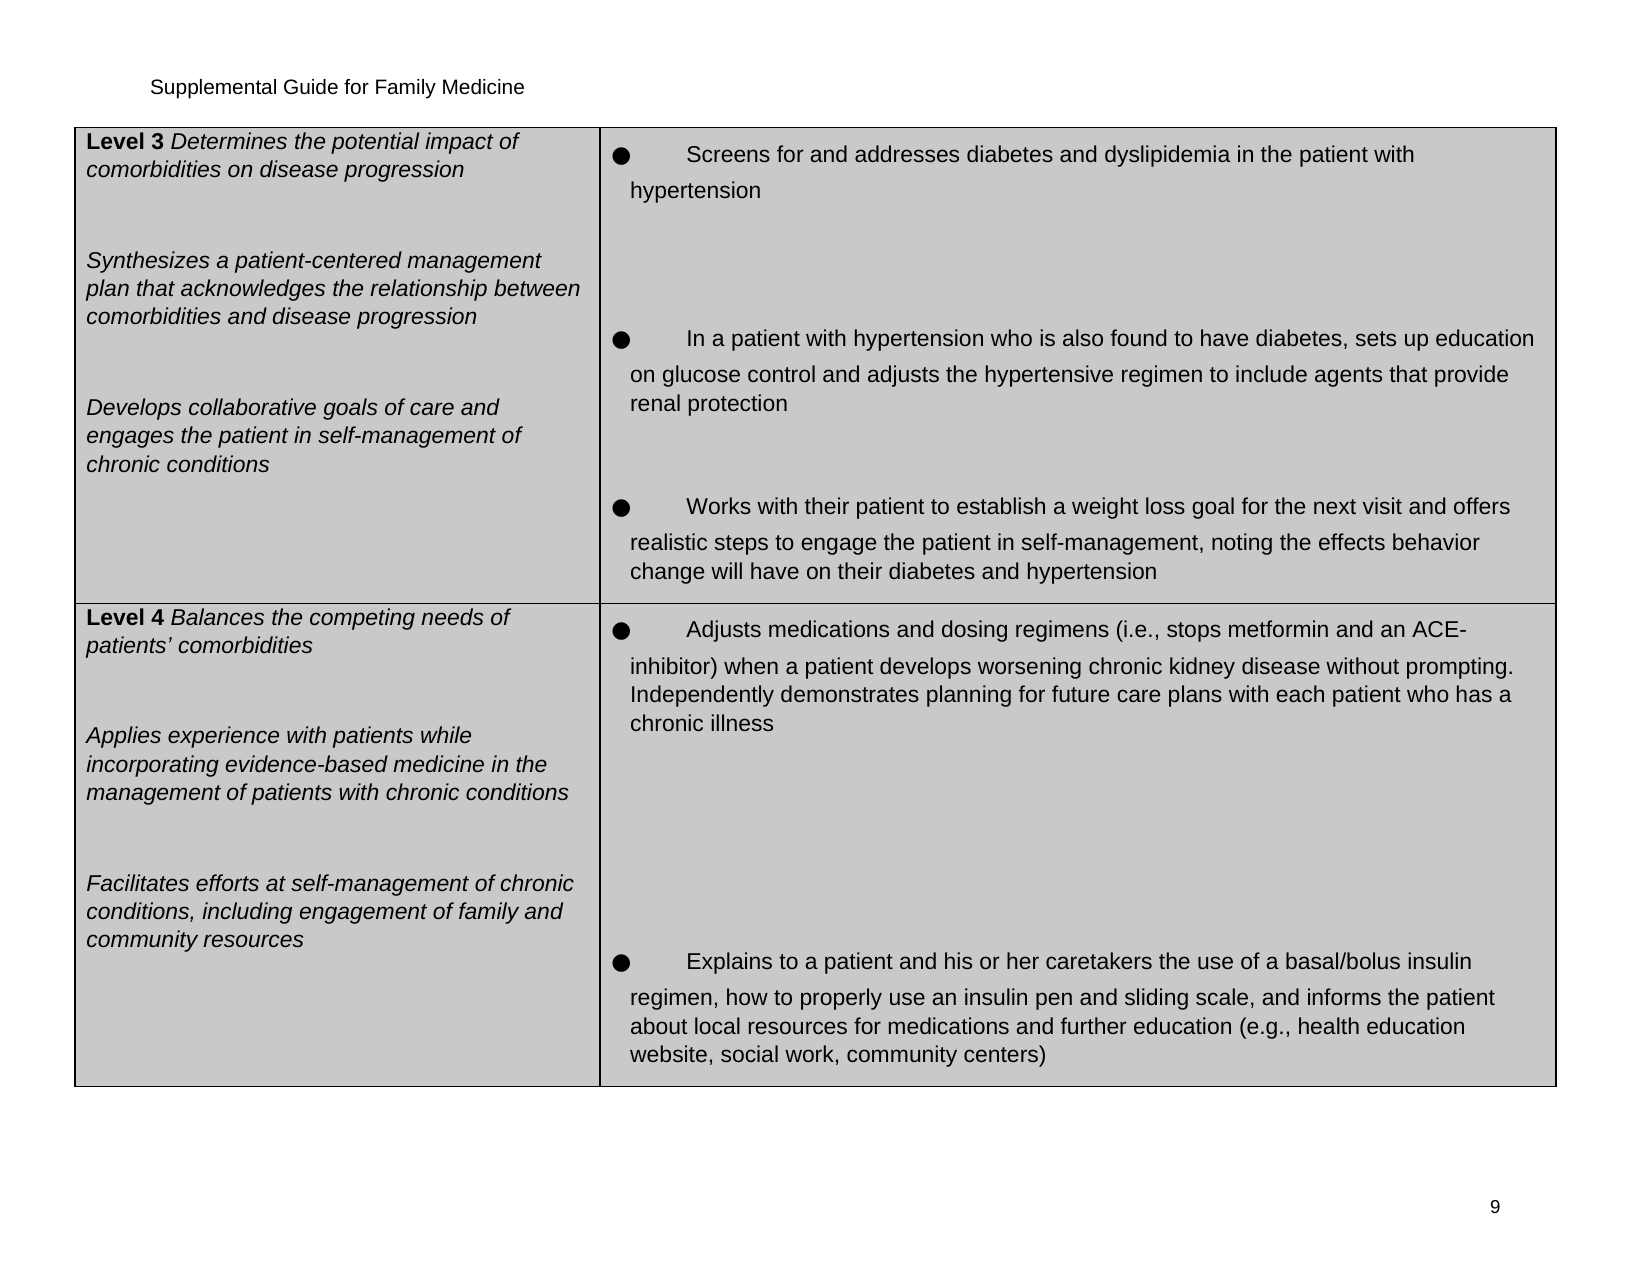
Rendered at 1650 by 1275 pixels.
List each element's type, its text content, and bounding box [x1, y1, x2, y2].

table_cell Screens for and addresses diabetes and dyslipidemia in the patient with hypertension In a patient with hypertension who is also found to have diabetes, sets up education on glucose control and adjusts the hypertensive regimen to include agents that provide renal protection Works with their patient to establish a weight loss goal for the next visit and offers realistic steps to engage the patient in self-management, noting the effects behavior change will have on their diabetes and hypertension [601, 128, 1555, 603]
table_cell Adjusts medications and dosing regimens (i.e., stops metformin and an ACE-inhibitor) when a patient develops worsening chronic kidney disease without prompting. Independently demonstrates planning for future care plans with each patient who has a chronic illness Explains to a patient and his or her caretakers the use of a basal/bolus insulin regimen, how to properly use an insulin pen and sliding scale, and informs the patient about local resources for medications and further education (e.g., health education website, social work, community centers) [601, 604, 1555, 1086]
table_cell Level 3 Determines the potential impact of comorbidities on disease progression Synthesizes a patient-centered management plan that acknowledges the relationship between comorbidities and disease progression Develops collaborative goals of care and engages the patient in self-management of chronic conditions [76, 128, 599, 603]
table_cell Level 4 Balances the competing needs of patients’ comorbidities Applies experience with patients while incorporating evidence-based medicine in the management of patients with chronic conditions Facilitates efforts at self-management of chronic conditions, including engagement of family and community resources [76, 604, 599, 1086]
